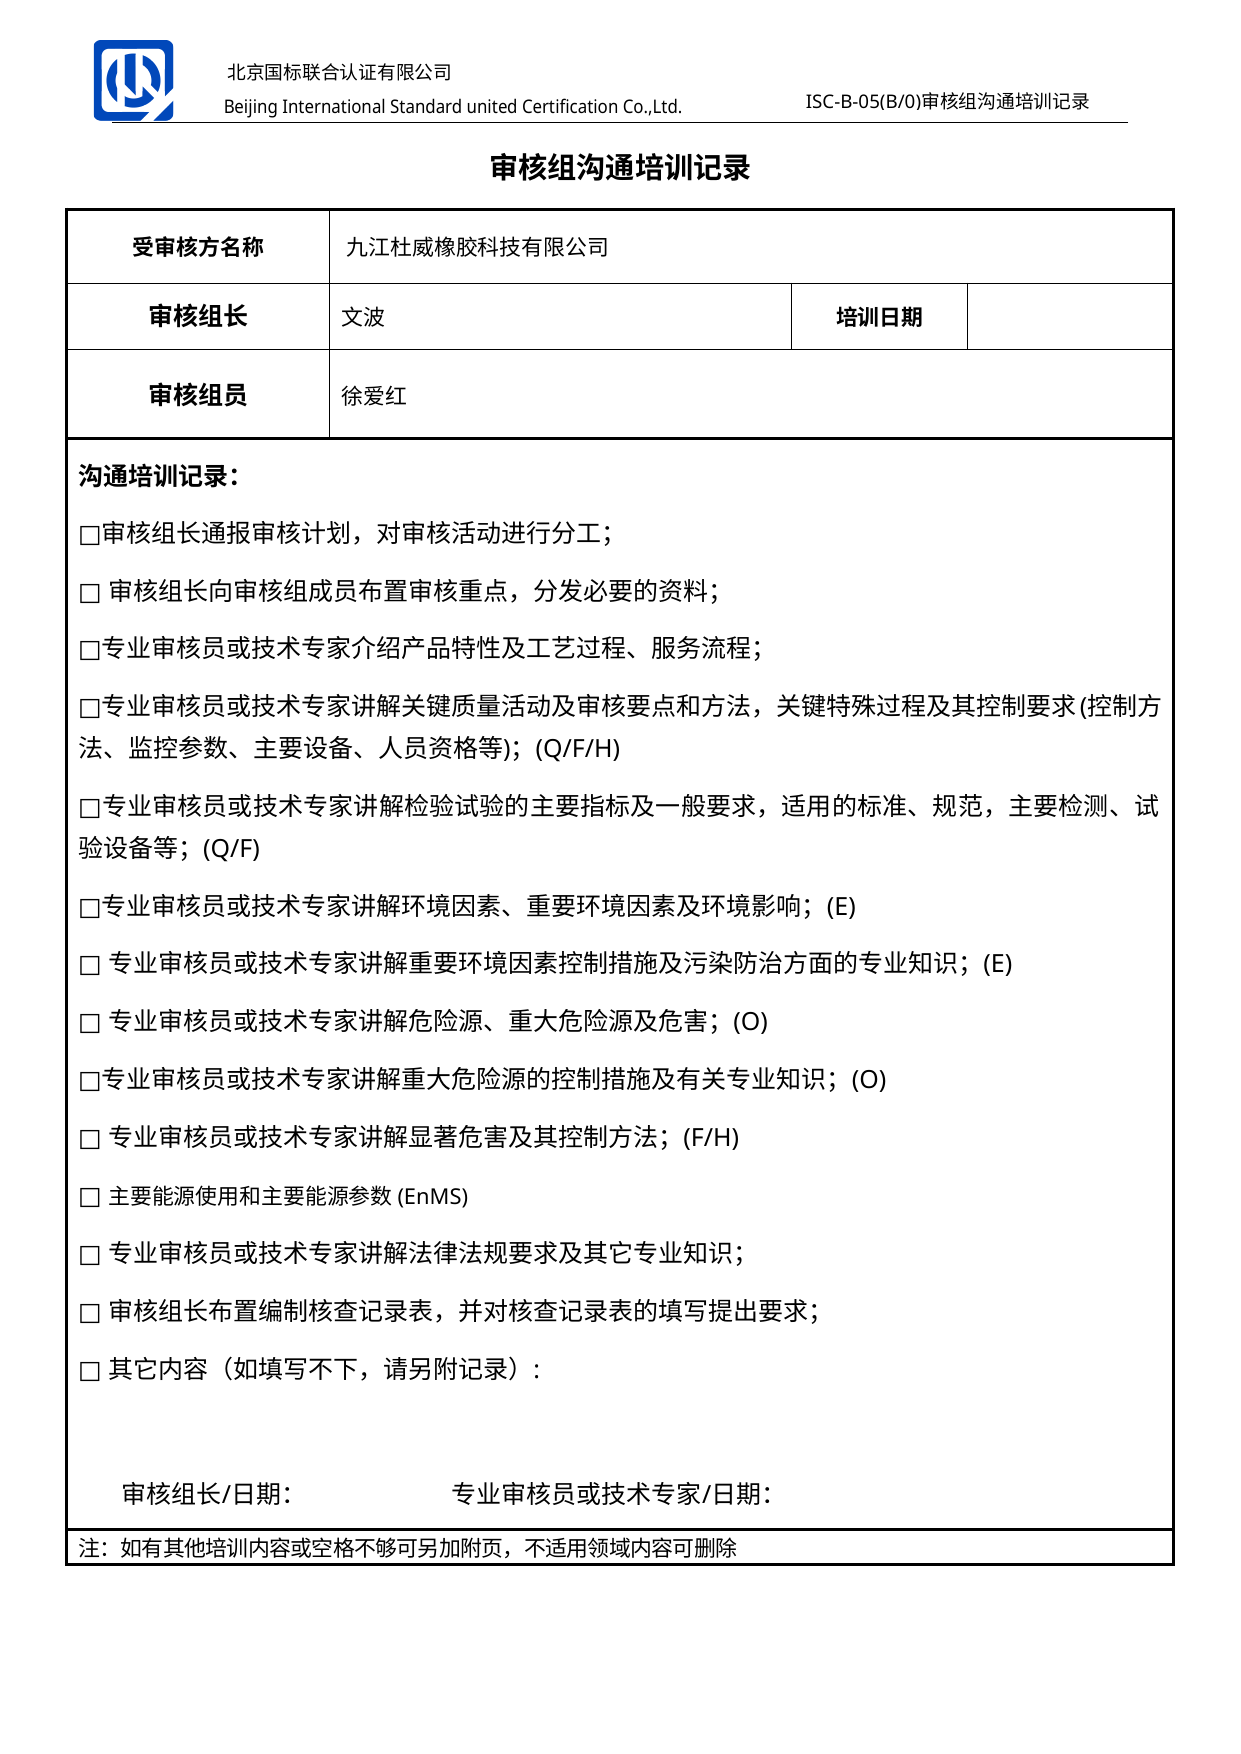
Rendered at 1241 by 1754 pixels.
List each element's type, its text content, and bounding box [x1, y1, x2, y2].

table_header 受审核方名称 [68, 211, 329, 282]
table_header 九江杜威橡胶科技有限公司 [330, 211, 1172, 282]
text 审核组沟通培训记录 [112, 144, 1128, 186]
table_cell 审核组长 [68, 284, 329, 349]
table_cell 审核组员 [68, 350, 329, 437]
picture [93, 40, 174, 121]
table_cell [968, 284, 1172, 349]
table_cell 培训日期 [792, 284, 967, 349]
table_cell 注：如有其他培训内容或空格不够可另加附页，不适用领域内容可删除 [68, 1531, 1172, 1563]
table_cell 沟通培训记录： □审核组长通报审核计划，对审核活动进行分工； □ 审核组长向审核组成员布置审核重点，分发必要的资料； □专业审核员或技术专家介绍产品特性及工艺过程、服务流程； □专业审核员或技术专家讲解关键质量活动及审核要点和方法，关键特殊过程及其控制要求(控制方法、监控参数、主要设备、人员资格等)；(Q/F/H) □专业审核员或技术专家讲解检验试验的主要指标及一般要求，适用的标准、规范，主要检测、试验设备等；(Q/F) □专业审核员或技术专家讲解环境因素、重要环境因素及环境影响；(E) □ 专业审核员或技术专家讲解重要环境因素控制措施及污染防治方面的专业知识；(E) □ 专业审核员或技术专家讲解危险源、重大危险源及危害；(O) □专业审核员或技术专家讲解重大危险源的控制措施及有关专业知识；(O) □ 专业审核员或技术专家讲解显著危害及其控制方法；(F/H) □ 主要能源使用和主要能源参数 (EnMS) □ 专业审核员或技术专家讲解法律法规要求及其它专业知识； □ 审核组长布置编制核查记录表，并对核查记录表的填写提出要求； □ 其它内容（如填写不下，请另附记录）: 审核组长/日期： 专业审核员或技术专家/日期： [68, 440, 1172, 1528]
table_cell 文波 [330, 284, 791, 349]
table_cell 徐爱红 [330, 350, 1172, 437]
